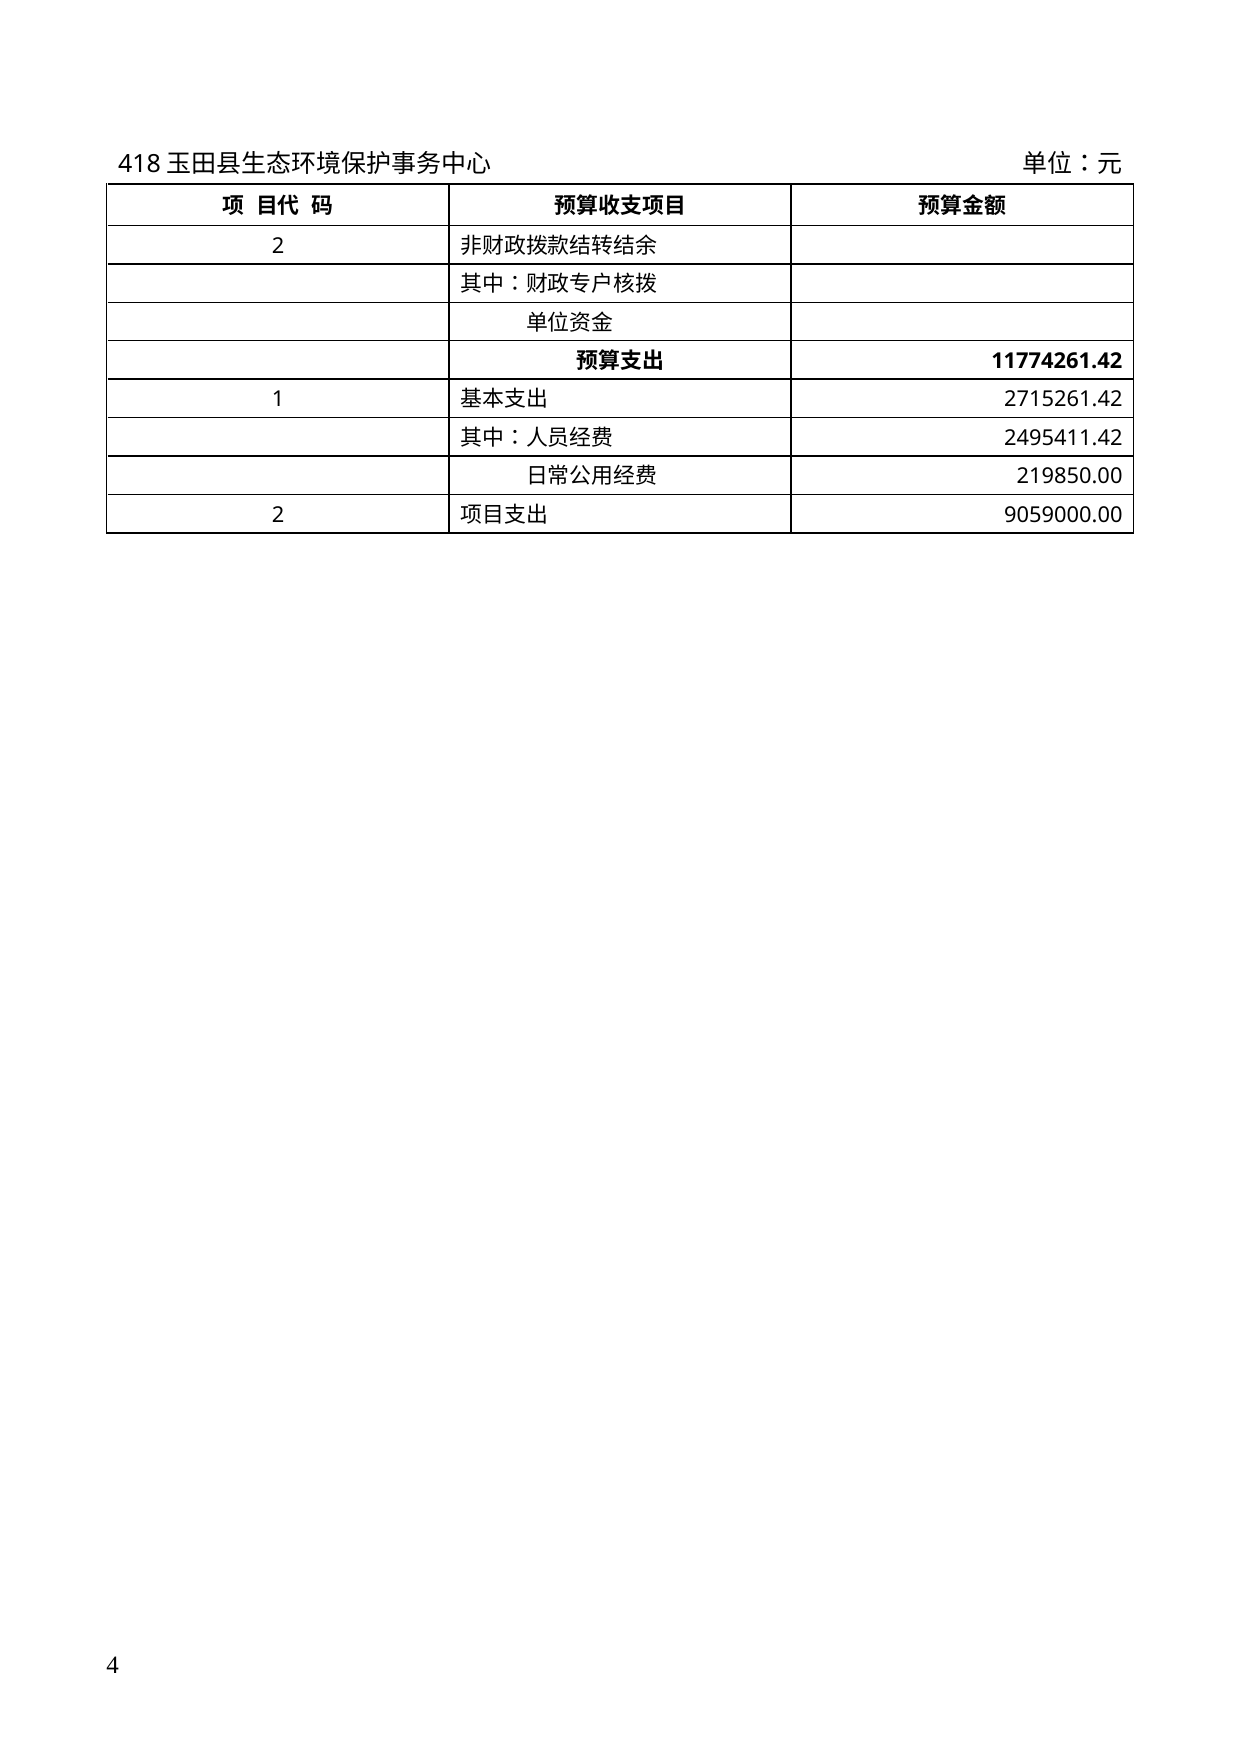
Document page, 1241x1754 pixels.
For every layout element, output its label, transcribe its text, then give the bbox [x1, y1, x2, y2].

table_cell 预算收支项目 [450, 185, 790, 224]
table_cell 其中：人员经费 [450, 418, 790, 455]
table_cell [107, 264, 448, 301]
table_cell [792, 265, 1133, 301]
table_cell 日常公用经费 [450, 457, 790, 493]
table_cell 项 目代 码 [107, 184, 448, 224]
table_cell [792, 226, 1133, 263]
table_cell 2715261.42 [792, 380, 1133, 417]
table_cell 11774261.42 [792, 341, 1133, 378]
table_cell [107, 456, 448, 493]
table_header 418玉田县生态环境保护事务中心 [107, 143, 790, 183]
table_cell [792, 303, 1133, 340]
table_cell [107, 303, 448, 340]
table_cell 2 [107, 495, 448, 532]
table_cell 9059000.00 [792, 495, 1133, 532]
table_cell 项目支出 [450, 495, 790, 532]
table_cell 非财政拨款结转结余 [450, 226, 790, 263]
table_cell 2495411.42 [792, 418, 1133, 455]
table_cell 2 [107, 226, 448, 263]
table_cell [107, 341, 448, 378]
table_cell 1 [107, 379, 448, 417]
table_cell 预算金额 [792, 185, 1133, 224]
table_cell [107, 418, 448, 455]
table_cell 单位资金 [450, 303, 790, 340]
table_cell 其中：财政专户核拨 [450, 265, 790, 301]
table_cell 预算支出 [450, 341, 790, 378]
table_cell 219850.00 [792, 457, 1133, 493]
table_cell 基本支出 [450, 380, 790, 417]
table_header 单位：元 [792, 143, 1133, 183]
